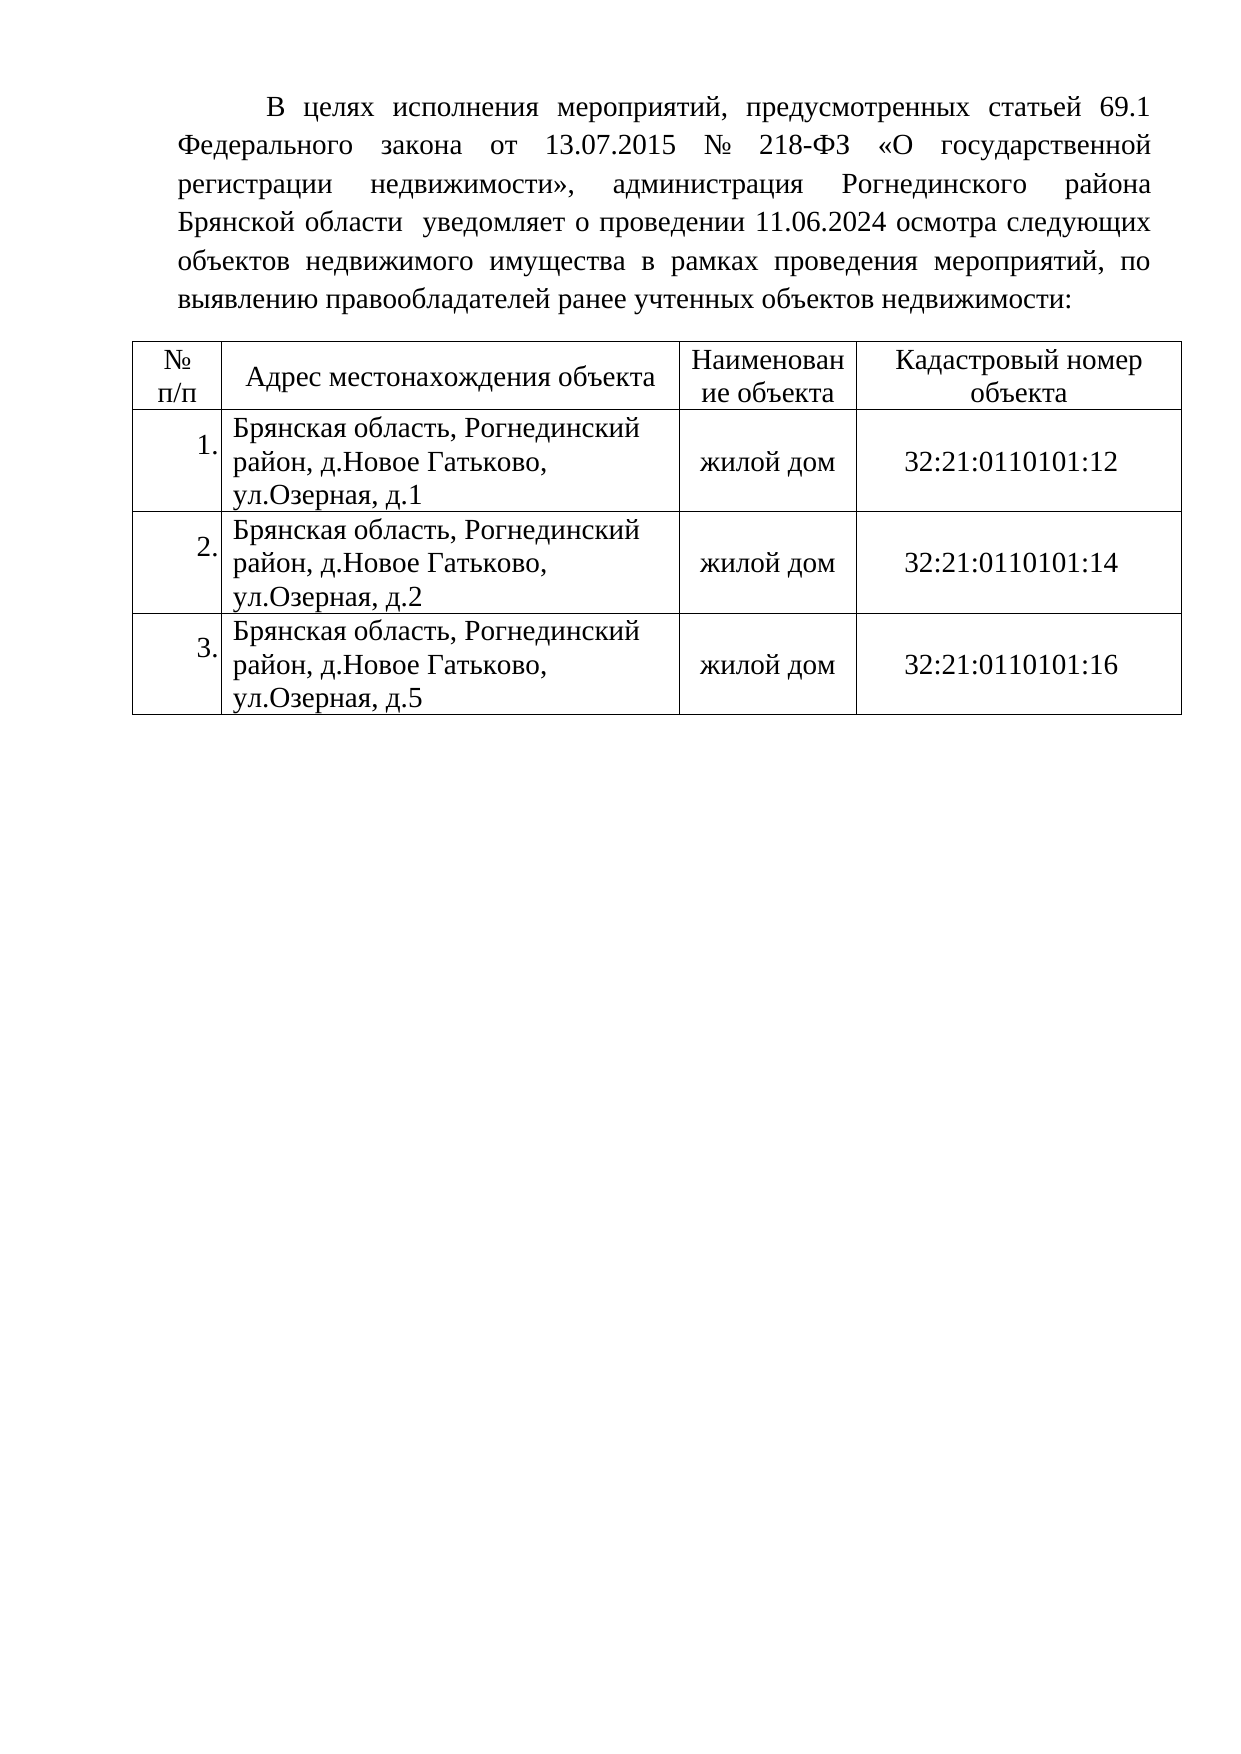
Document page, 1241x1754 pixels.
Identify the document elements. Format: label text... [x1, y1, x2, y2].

table_header № п/п [133, 342, 221, 409]
table_cell 32:21:0110101:12 [857, 410, 1181, 511]
table_header Наименование объекта [680, 342, 856, 409]
table_cell 32:21:0110101:14 [857, 512, 1181, 612]
table_cell [133, 512, 221, 612]
table_cell жилой дом [680, 410, 856, 511]
table_cell жилой дом [680, 614, 856, 714]
table_header Кадастровый номер объекта [857, 342, 1181, 409]
table_cell 32:21:0110101:16 [857, 614, 1181, 714]
table_cell Брянская область, Рогнединский район, д.Новое Гатьково, ул.Озерная, д.2 [222, 512, 679, 612]
table_cell Брянская область, Рогнединский район, д.Новое Гатьково, ул.Озерная, д.5 [222, 614, 679, 714]
table_cell жилой дом [680, 512, 856, 612]
text В целях исполнения мероприятий, предусмотренных статьей 69.1 Федерального закона от 13.07.2015 № 218-ФЗ «О государственной регистрации недвижимости», администрация Рогнединского района Брянской области уведомляет о проведении 11.06.2024 осмотра следующих объектов недвижимого имущества в рамках проведения мероприятий, по выявлению правообладателей ранее учтенных объектов недвижимости: [177, 89, 1152, 315]
table_cell [133, 410, 221, 511]
table_header Адрес местонахождения объекта [222, 342, 679, 409]
table_cell [133, 614, 221, 714]
table_cell Брянская область, Рогнединский район, д.Новое Гатьково, ул.Озерная, д.1 [222, 410, 679, 511]
